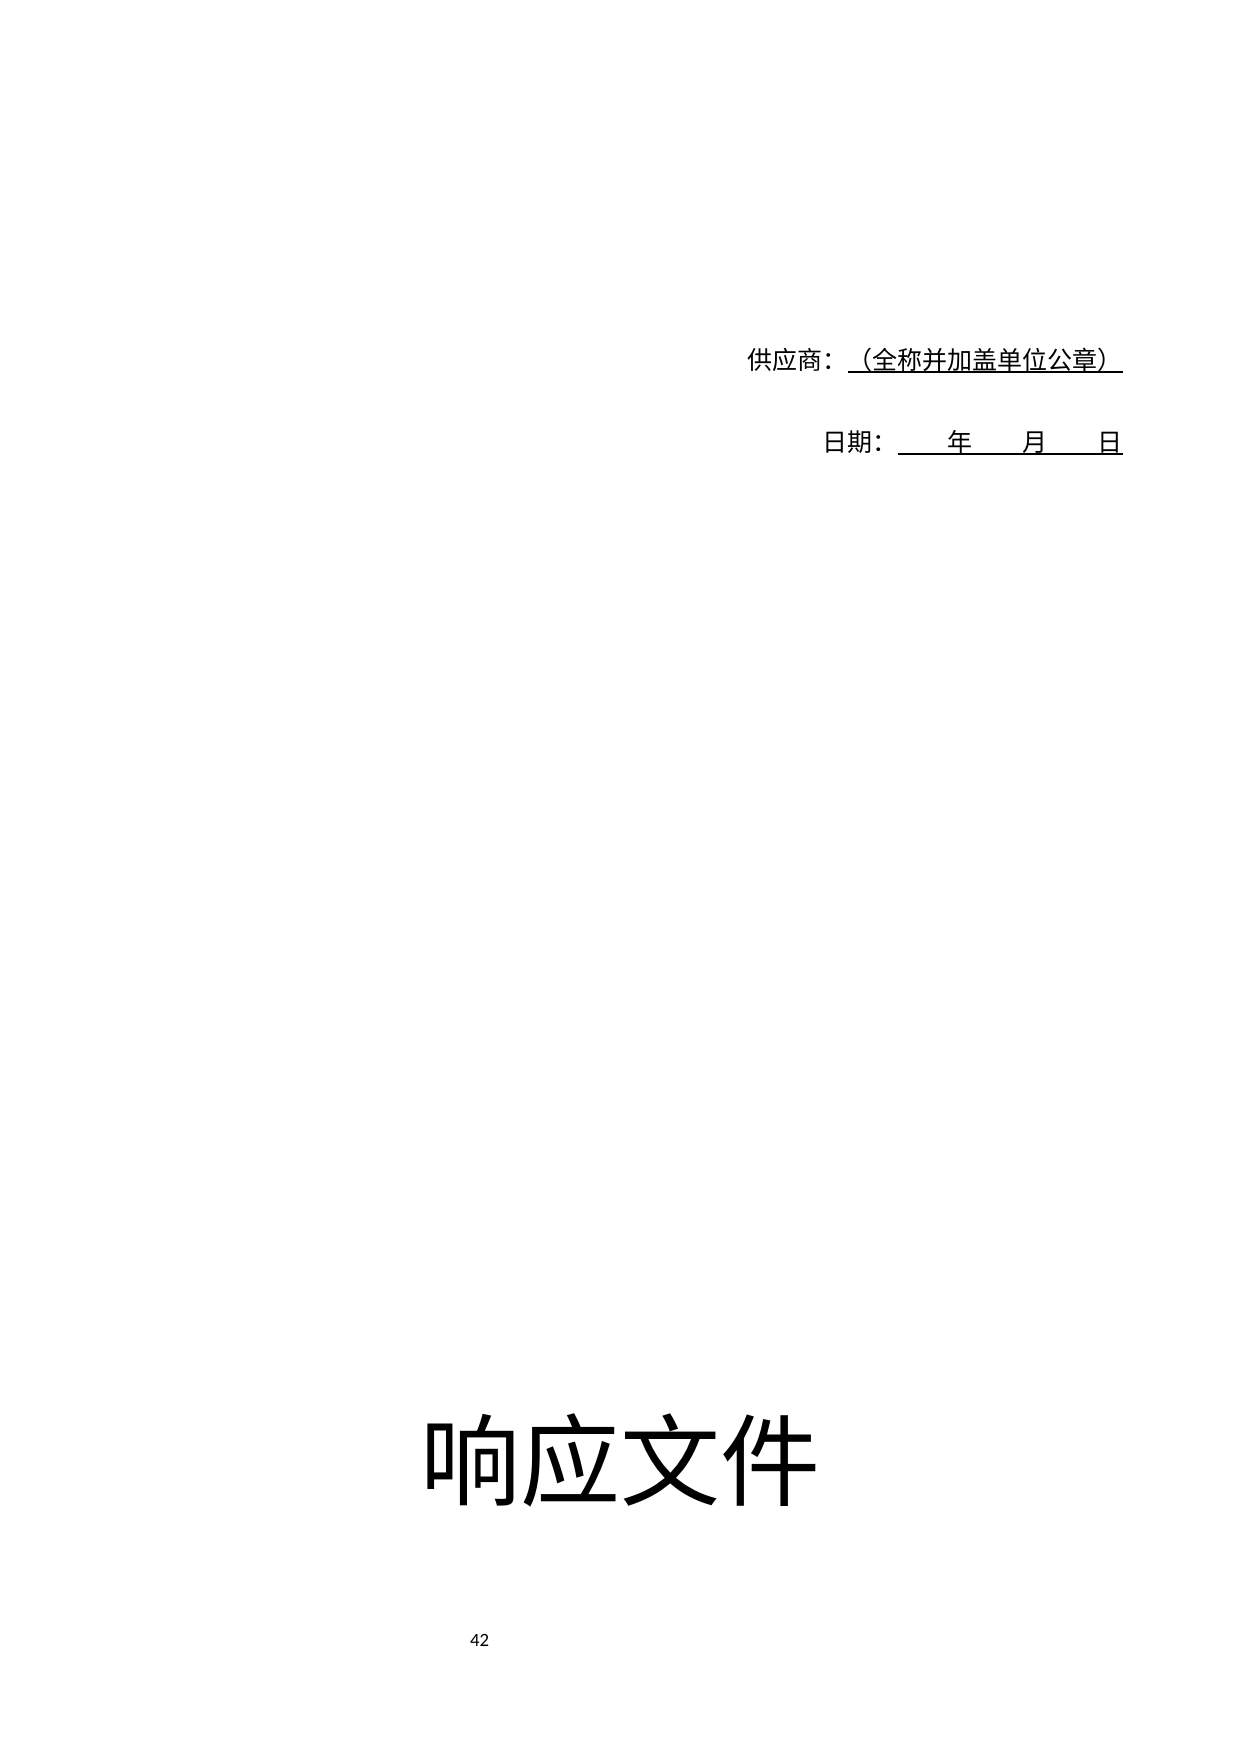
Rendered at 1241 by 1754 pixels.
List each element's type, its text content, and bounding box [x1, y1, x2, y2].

text 供应商：（全称并加盖单位公章） [118, 326, 1122, 391]
text 日期： 年 月 日 [118, 409, 1122, 474]
text 响应文件 [118, 1373, 1122, 1536]
